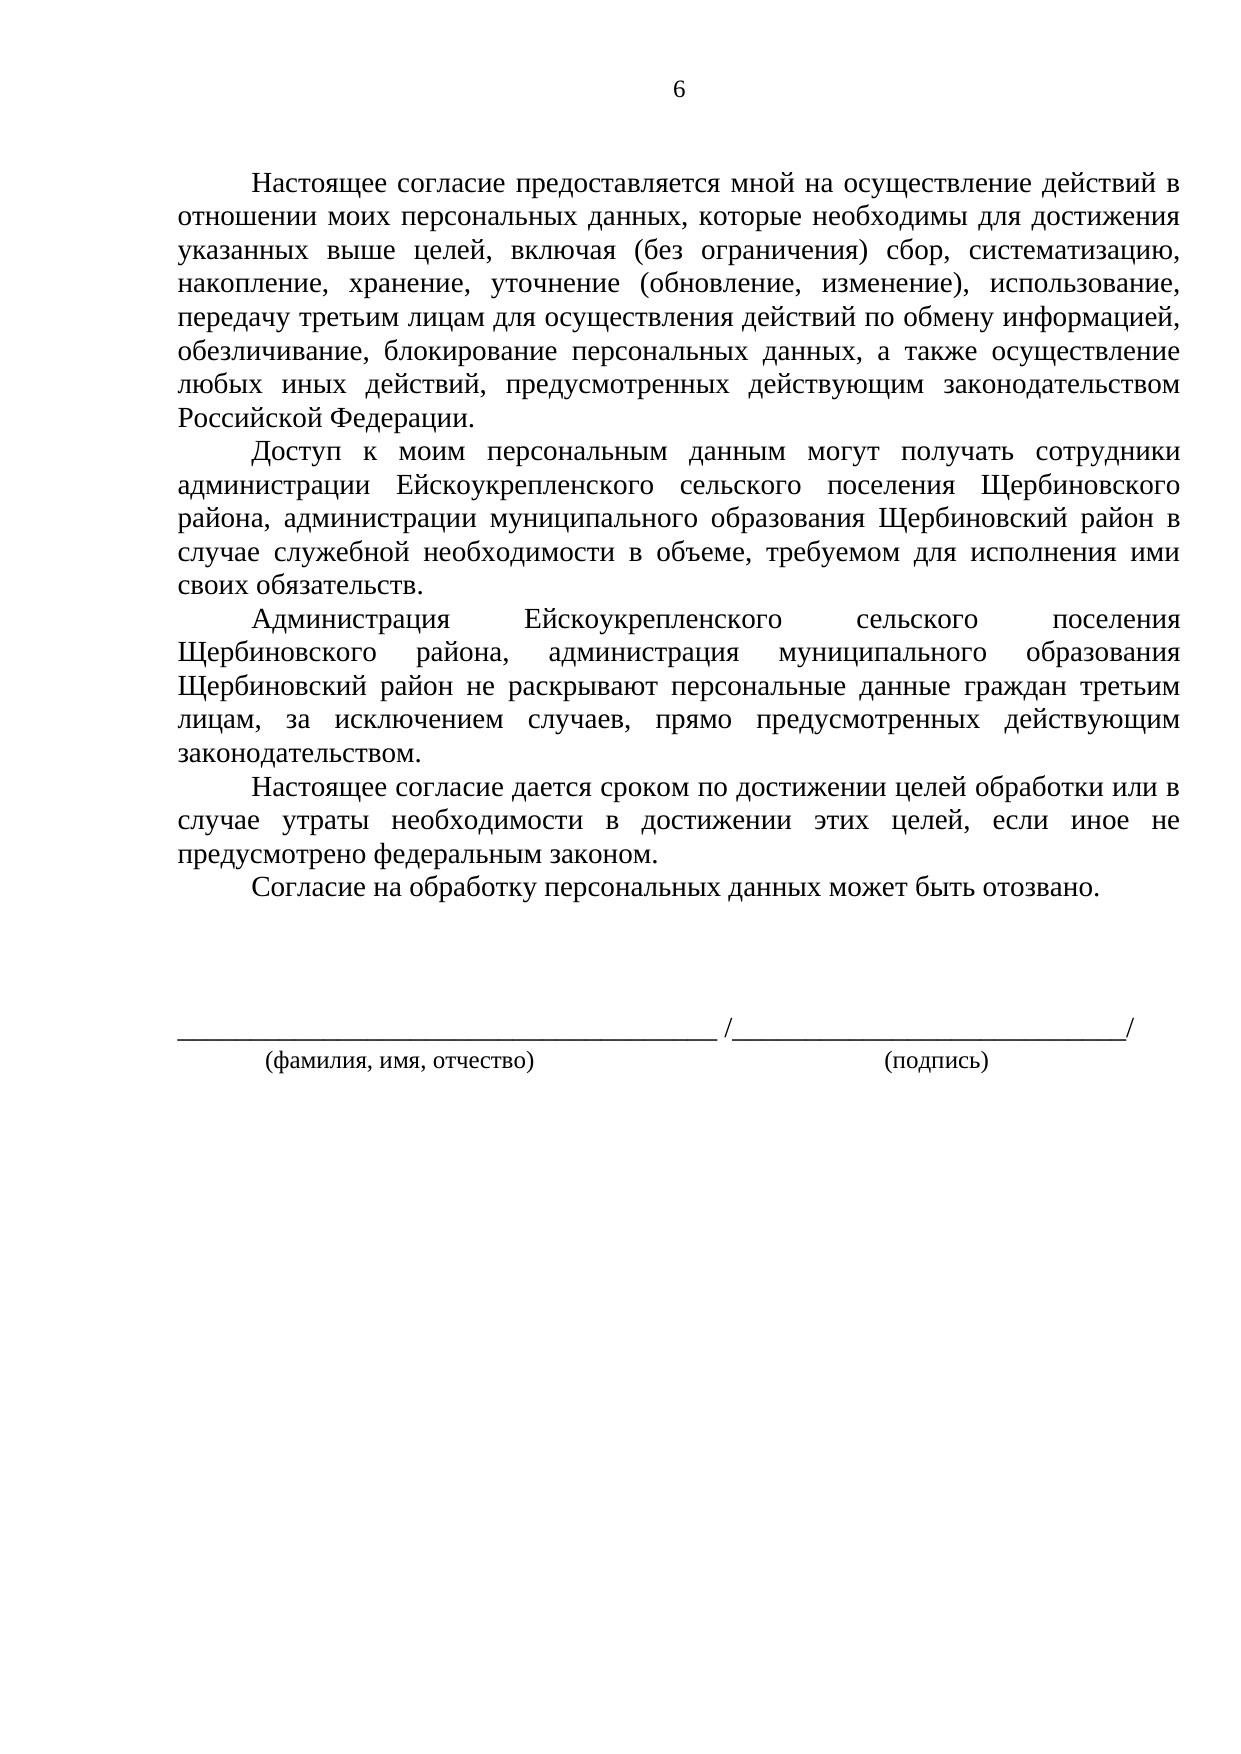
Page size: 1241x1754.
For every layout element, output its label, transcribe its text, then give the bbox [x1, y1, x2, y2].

text Доступ к моим персональным данным могут получать сотрудники администрации Ейскоукрепленского сельского поселения Щербиновского района, администрации муниципального образования Щербиновский район в случае служебной необходимости в объеме, требуемом для исполнения ими своих обязательств. [177, 433, 1181, 601]
text (фамилия, имя, отчество) (подпись) [177, 1045, 1181, 1074]
text Согласие на обработку персональных данных может быть отозвано. [177, 869, 1181, 903]
text Администрация Ейскоукрепленского сельского поселения Щербиновского района, администрация муниципального образования Щербиновский район не раскрывают персональные данные граждан третьим лицам, за исключением случаев, прямо предусмотренных действующим законодательством. [177, 601, 1181, 769]
text Настоящее согласие предоставляется мной на осуществление действий в отношении моих персональных данных, которые необходимы для достижения указанных выше целей, включая (без ограничения) сбор, систематизацию, накопление, хранение, уточнение (обновление, изменение), использование, передачу третьим лицам для осуществления действий по обмену информацией, обезличивание, блокирование персональных данных, а также осуществление любых иных действий, предусмотренных действующим законодательством Российской Федерации. [177, 165, 1181, 433]
text Настоящее согласие дается сроком по достижении целей обработки или в случае утраты необходимости в достижении этих целей, если иное не предусмотрено федеральным законом. [177, 769, 1181, 869]
text _____________________________________ /___________________________/ [177, 1010, 1181, 1044]
